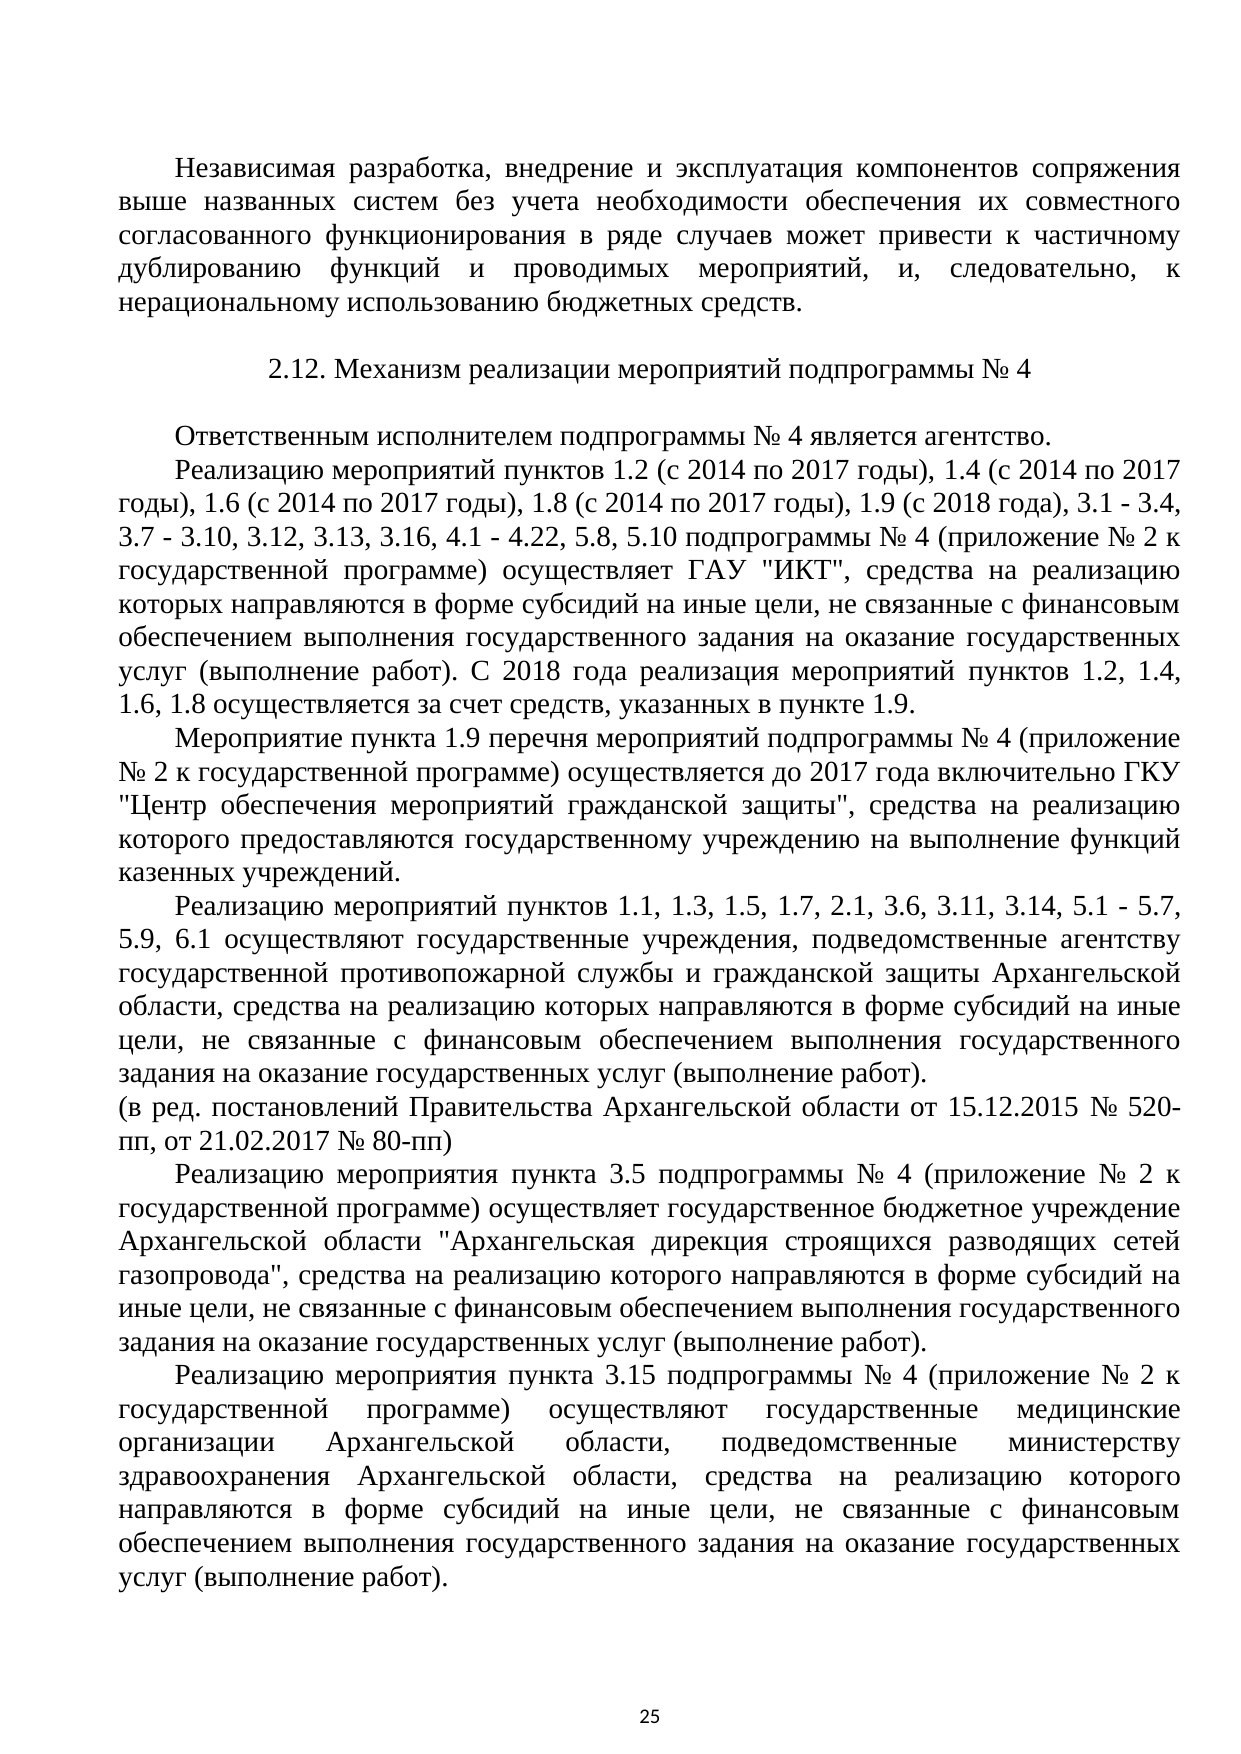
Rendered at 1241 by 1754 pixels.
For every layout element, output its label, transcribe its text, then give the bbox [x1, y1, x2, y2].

text Ответственным исполнителем подпрограммы № 4 является агентство. [118, 418, 1181, 452]
text Независимая разработка, внедрение и эксплуатация компонентов сопряжения выше названных систем без учета необходимости обеспечения их совместного согласованного функционирования в ряде случаев может привести к частичному дублированию функций и проводимых мероприятий, и, следовательно, к нерациональному использованию бюджетных средств. [118, 150, 1181, 318]
text Реализацию мероприятий пунктов 1.1, 1.3, 1.5, 1.7, 2.1, 3.6, 3.11, 3.14, 5.1 - 5.7, 5.9, 6.1 осуществляют государственные учреждения, подведомственные агентству государственной противопожарной службы и гражданской защиты Архангельской области, средства на реализацию которых направляются в форме субсидий на иные цели, не связанные с финансовым обеспечением выполнения государственного задания на оказание государственных услуг (выполнение работ). [118, 888, 1181, 1089]
text Мероприятие пункта 1.9 перечня мероприятий подпрограммы № 4 (приложение № 2 к государственной программе) осуществляется до 2017 года включительно ГКУ "Центр обеспечения мероприятий гражданской защиты", средства на реализацию которого предоставляются государственному учреждению на выполнение функций казенных учреждений. [118, 720, 1181, 888]
text (в ред. постановлений Правительства Архангельской области от 15.12.2015 № 520-пп, от 21.02.2017 № 80-пп) [118, 1089, 1181, 1156]
text 2.12. Механизм реализации мероприятий подпрограммы № 4 [118, 351, 1181, 385]
text Реализацию мероприятия пункта 3.5 подпрограммы № 4 (приложение № 2 к государственной программе) осуществляет государственное бюджетное учреждение Архангельской области "Архангельская дирекция строящихся разводящих сетей газопровода", средства на реализацию которого направляются в форме субсидий на иные цели, не связанные с финансовым обеспечением выполнения государственного задания на оказание государственных услуг (выполнение работ). [118, 1156, 1181, 1357]
text Реализацию мероприятия пункта 3.15 подпрограммы № 4 (приложение № 2 к государственной программе) осуществляют государственные медицинские организации Архангельской области, подведомственные министерству здравоохранения Архангельской области, средства на реализацию которого направляются в форме субсидий на иные цели, не связанные с финансовым обеспечением выполнения государственного задания на оказание государственных услуг (выполнение работ). [118, 1357, 1181, 1592]
text Реализацию мероприятий пунктов 1.2 (с 2014 по 2017 годы), 1.4 (с 2014 по 2017 годы), 1.6 (с 2014 по 2017 годы), 1.8 (с 2014 по 2017 годы), 1.9 (с 2018 года), 3.1 - 3.4, 3.7 - 3.10, 3.12, 3.13, 3.16, 4.1 - 4.22, 5.8, 5.10 подпрограммы № 4 (приложение № 2 к государственной программе) осуществляет ГАУ "ИКТ", средства на реализацию которых направляются в форме субсидий на иные цели, не связанные с финансовым обеспечением выполнения государственного задания на оказание государственных услуг (выполнение работ). С 2018 года реализация мероприятий пунктов 1.2, 1.4, 1.6, 1.8 осуществляется за счет средств, указанных в пункте 1.9. [118, 452, 1181, 720]
